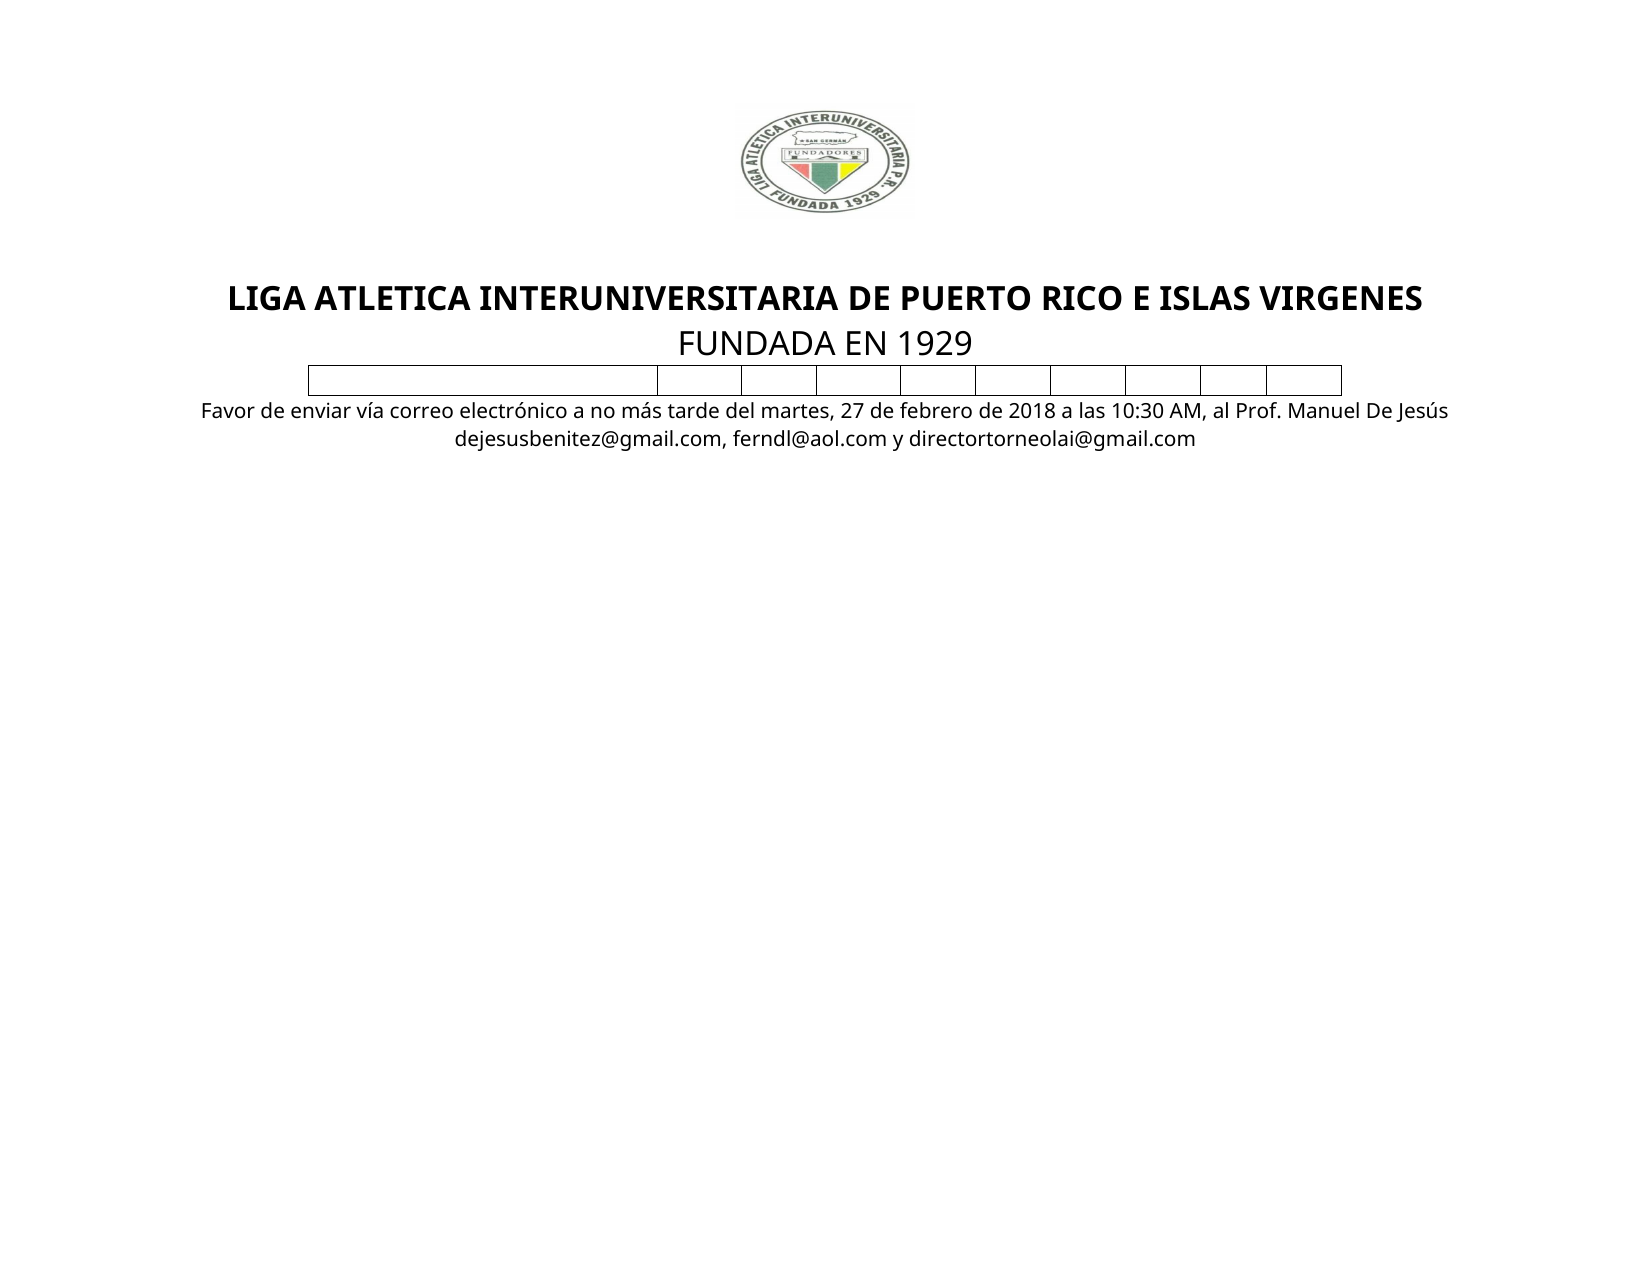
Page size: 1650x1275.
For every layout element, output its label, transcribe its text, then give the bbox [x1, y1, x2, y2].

table_cell [1267, 366, 1341, 395]
table_cell [817, 366, 900, 395]
table_cell [309, 366, 657, 395]
table_cell [1201, 366, 1266, 395]
text Favor de enviar vía correo electrónico a no más tarde del martes, 27 de febrero de 2018 a las 10:30 AM, al Prof. Manuel De Jesús dejesusbenitez@gmail.com, ferndl@aol.com y directortorneolai@gmail.com [150, 396, 1500, 453]
table_cell [742, 366, 816, 395]
table_cell [901, 366, 975, 395]
table_cell [1126, 366, 1200, 395]
table_cell [1051, 366, 1125, 395]
table_cell [976, 366, 1050, 395]
table_cell [658, 366, 741, 395]
